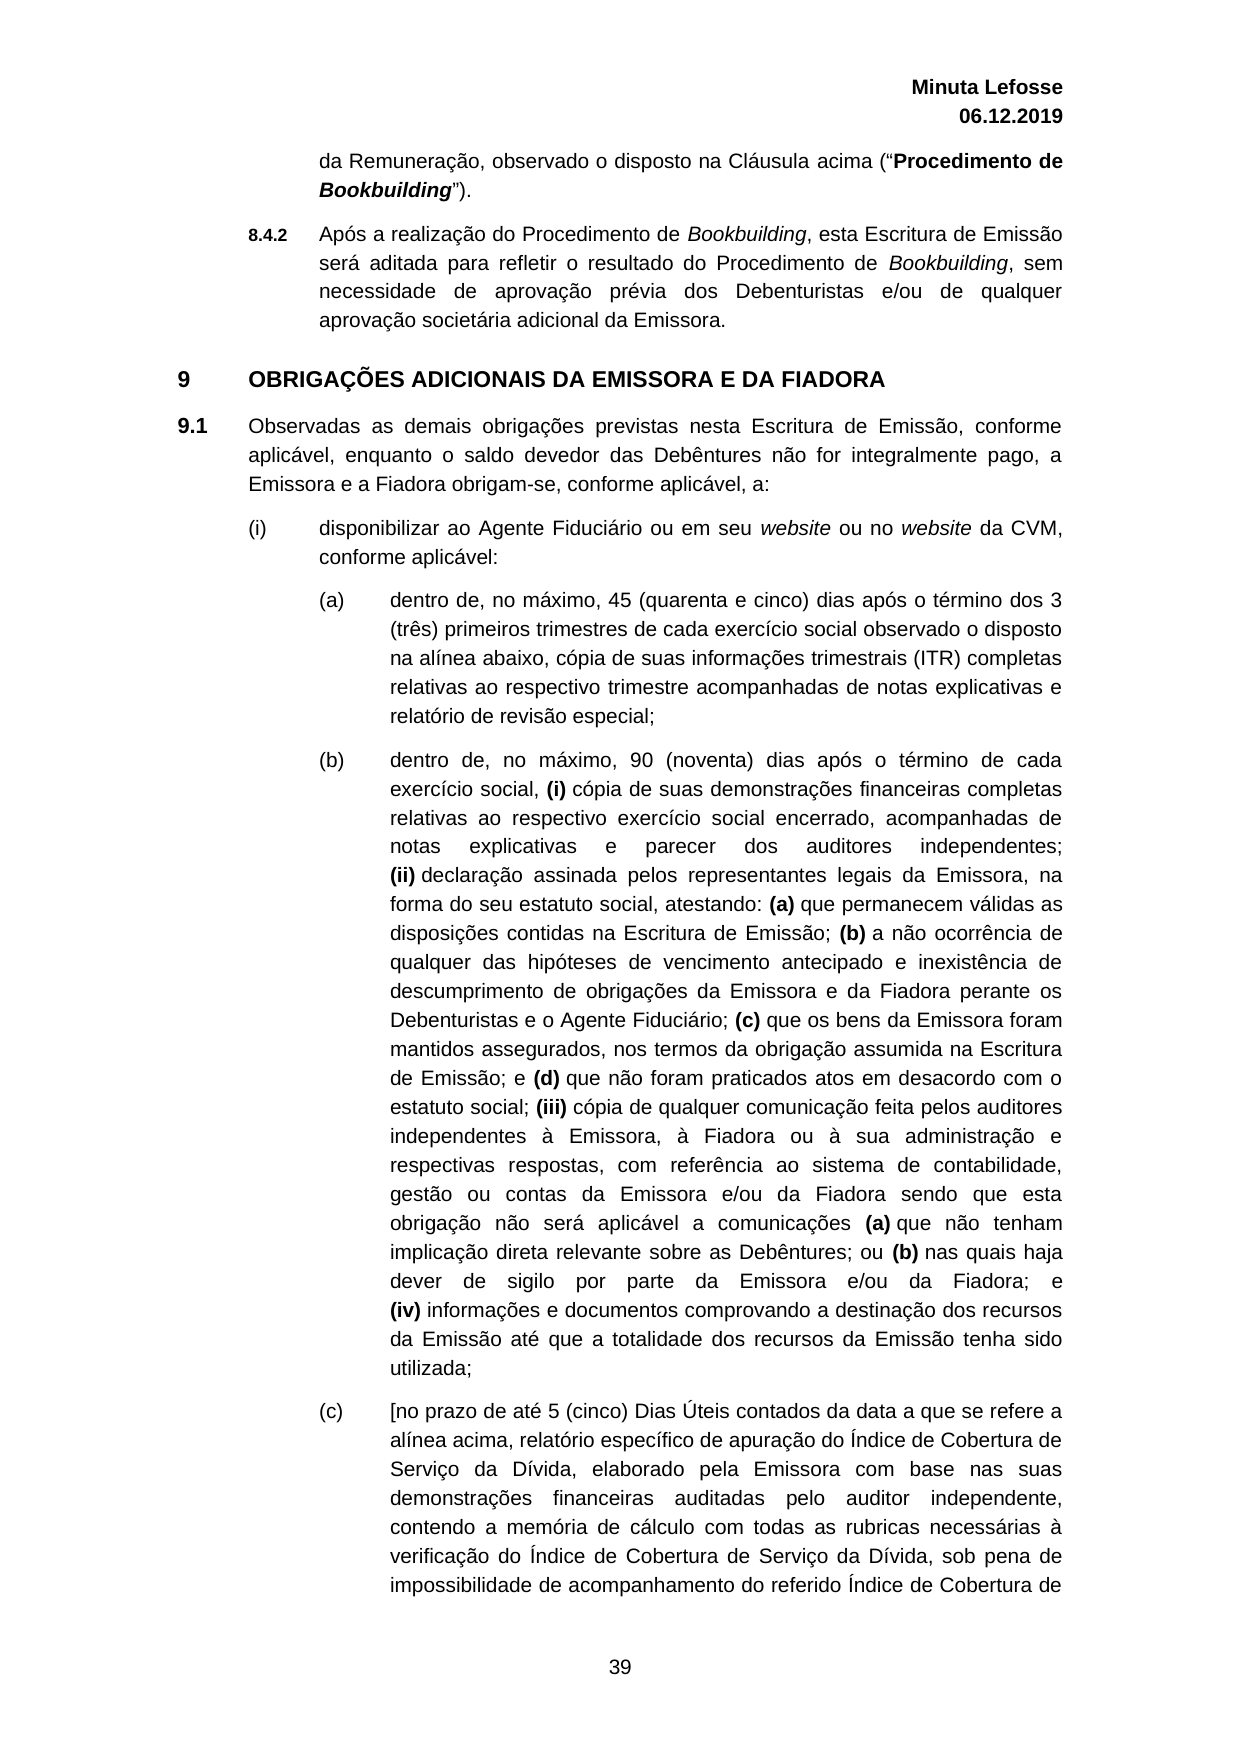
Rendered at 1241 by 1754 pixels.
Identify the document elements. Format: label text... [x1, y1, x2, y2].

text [319, 1399, 1063, 1597]
text dentro de, no máximo, 45 (quarenta e cinco) dias após o término dos 3 (três) primeiros trimestres de cada exercício social observado o disposto na alínea (d) abaixo, cópia de suas informações trimestrais (ITR) completas relativas ao respectivo trimestre acompanhadas de notas explicativas e relatório de revisão especial; [319, 588, 1063, 728]
text OBRIGAÇÕES ADICIONAIS DA EMISSORA E DA FIADORA [177, 366, 1063, 393]
text Observadas as demais obrigações previstas nesta Escritura de Emissão, conforme aplicável, enquanto o saldo devedor das Debêntures não for integralmente pago, a Emissora e a Fiadora obrigam-se, conforme aplicável, a: [177, 413, 1063, 496]
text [248, 149, 1063, 202]
text dentro de, no máximo, 90 (noventa) dias após o término de cada exercício social, (i) cópia de suas demonstrações financeiras completas relativas ao respectivo exercício social encerrado, acompanhadas de notas explicativas e parecer dos auditores independentes; (ii) declaração assinada pelos representantes legais da Emissora, na forma do seu estatuto social, atestando: (a) que permanecem válidas as disposições contidas na Escritura de Emissão; (b) a não ocorrência de qualquer das hipóteses de vencimento antecipado e inexistência de descumprimento de obrigações da Emissora e da Fiadora perante os Debenturistas e o Agente Fiduciário; (c) que os bens da Emissora foram mantidos assegurados, nos termos da obrigação assumida na Escritura de Emissão; e (d) que não foram praticados atos em desacordo com o estatuto social; (iii) cópia de qualquer comunicação feita pelos auditores independentes à Emissora, à Fiadora ou à sua administração e respectivas respostas, com referência ao sistema de contabilidade, gestão ou contas da Emissora e/ou da Fiadora sendo que esta obrigação não será aplicável a comunicações (a) que não tenham implicação direta relevante sobre as Debêntures; ou (b) nas quais haja dever de sigilo por parte da Emissora e/ou da Fiadora; e (iv) informações e documentos comprovando a destinação dos recursos da Emissão até que a totalidade dos recursos da Emissão tenha sido utilizada; [319, 747, 1063, 1379]
text Após a realização do Procedimento de Bookbuilding, esta Escritura de Emissão será aditada para refletir o resultado do Procedimento de Bookbuilding, sem necessidade de aprovação prévia dos Debenturistas e/ou de qualquer aprovação societária adicional da Emissora. [248, 221, 1063, 332]
text disponibilizar ao Agente Fiduciário ou em seu website ou no website da CVM, conforme aplicável: [248, 516, 1063, 568]
